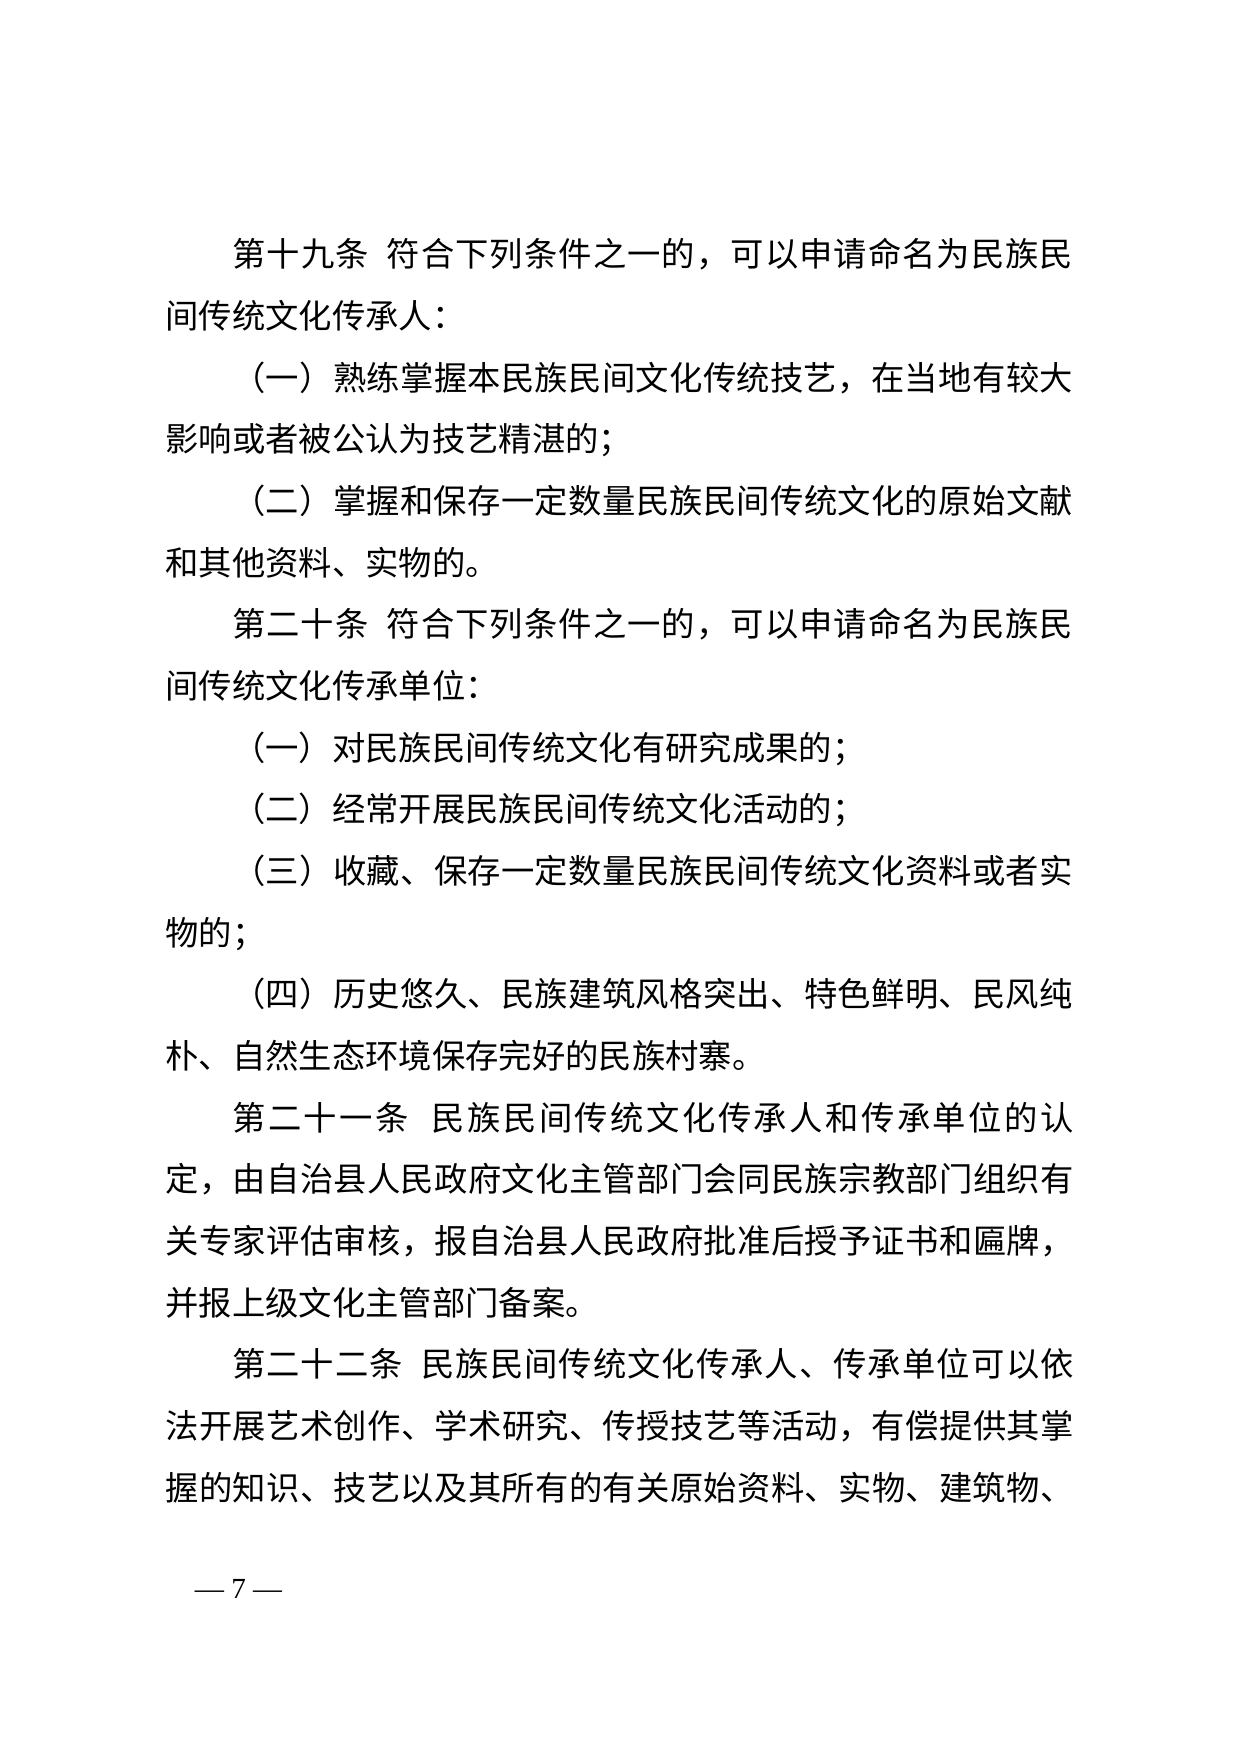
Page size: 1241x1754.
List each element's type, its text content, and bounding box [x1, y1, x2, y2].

text （一）对民族民间传统文化有研究成果的； [165, 711, 1075, 772]
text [165, 1327, 1075, 1512]
text （四）历史悠久、民族建筑风格突出、特色鲜明、民风纯朴、自然生态环境保存完好的民族村寨。 [165, 957, 1075, 1081]
text （三）收藏、保存一定数量民族民间传统文化资料或者实物的； [165, 834, 1075, 957]
text （一）熟练掌握本民族民间文化传统技艺，在当地有较大影响或者被公认为技艺精湛的； [165, 341, 1075, 464]
text 第十九条 符合下列条件之一的，可以申请命名为民族民间传统文化传承人： [165, 217, 1075, 341]
text 第二十条 符合下列条件之一的，可以申请命名为民族民间传统文化传承单位： [165, 587, 1075, 711]
text （二）掌握和保存一定数量民族民间传统文化的原始文献和其他资料、实物的。 [165, 464, 1075, 587]
text 第二十一条 民族民间传统文化传承人和传承单位的认定，由自治县人民政府文化主管部门会同民族宗教部门组织有关专家评估审核，报自治县人民政府批准后授予证书和匾牌，并报上级文化主管部门备案。 [165, 1081, 1075, 1327]
text （二）经常开展民族民间传统文化活动的； [165, 772, 1075, 834]
